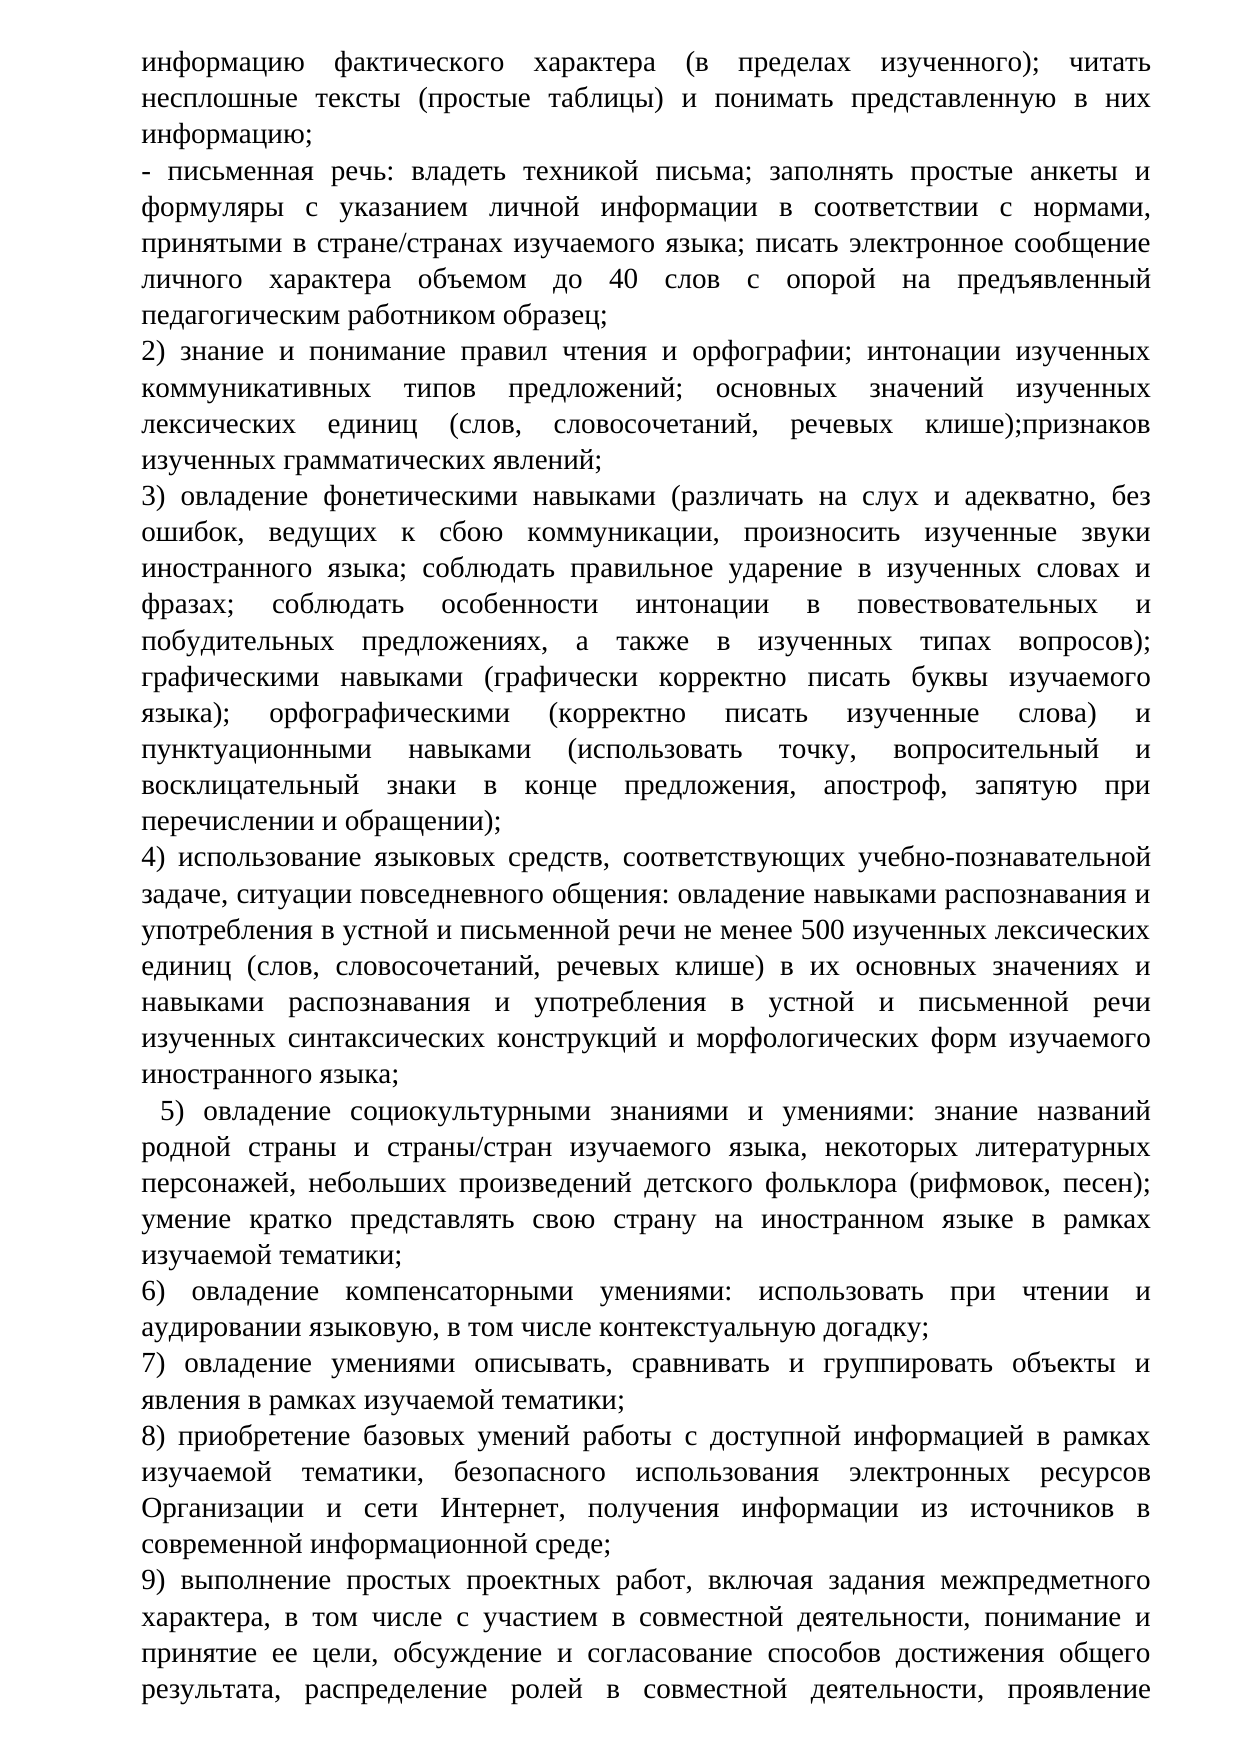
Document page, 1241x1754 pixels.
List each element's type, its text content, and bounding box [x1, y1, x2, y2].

text 5) овладение социокультурными знаниями и умениями: знание названий родной страны и страны/стран изучаемого языка, некоторых литературных персонажей, небольших произведений детского фольклора (рифмовок, песен); умение кратко представлять свою страну на иностранном языке в рамках изучаемой тематики; [141, 1093, 1152, 1271]
text 3) овладение фонетическими навыками (различать на слух и адекватно, без ошибок, ведущих к сбою коммуникации, произносить изученные звуки иностранного языка; соблюдать правильное ударение в изученных словах и фразах; соблюдать особенности интонации в повествовательных и побудительных предложениях, а также в изученных типах вопросов); графическими навыками (графически корректно писать буквы изучаемого языка); орфографическими (корректно писать изученные слова) и пунктуационными навыками (использовать точку, вопросительный и восклицательный знаки в конце предложения, апостроф, запятую при перечислении и обращении); [141, 478, 1152, 837]
text 7) овладение умениями описывать, сравнивать и группировать объекты и явления в рамках изучаемой тематики; [141, 1346, 1152, 1415]
text 8) приобретение базовых умений работы с доступной информацией в рамках изучаемой тематики, безопасного использования электронных ресурсов Организации и сети Интернет, получения информации из источников в современной информационной среде; [141, 1418, 1152, 1560]
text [141, 44, 1152, 150]
text - письменная речь: владеть техникой письма; заполнять простые анкеты и формуляры с указанием личной информации в соответствии с нормами, принятыми в стране/странах изучаемого языка; писать электронное сообщение личного характера объемом до 40 слов с опорой на предъявленный педагогическим работником образец; [141, 153, 1152, 331]
text 2) знание и понимание правил чтения и орфографии; интонации изученных коммуникативных типов предложений; основных значений изученных лексических единиц (слов, словосочетаний, речевых клише);признаков изученных грамматических явлений; [141, 333, 1152, 476]
text 6) овладение компенсаторными умениями: использовать при чтении и аудировании языковую, в том числе контекстуальную догадку; [141, 1273, 1152, 1343]
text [141, 1562, 1152, 1704]
text 4) использование языковых средств, соответствующих учебно-познавательной задаче, ситуации повседневного общения: овладение навыками распознавания и употребления в устной и письменной речи не менее 500 изученных лексических единиц (слов, словосочетаний, речевых клише) в их основных значениях и навыками распознавания и употребления в устной и письменной речи изученных синтаксических конструкций и морфологических форм изучаемого иностранного языка; [141, 839, 1152, 1090]
